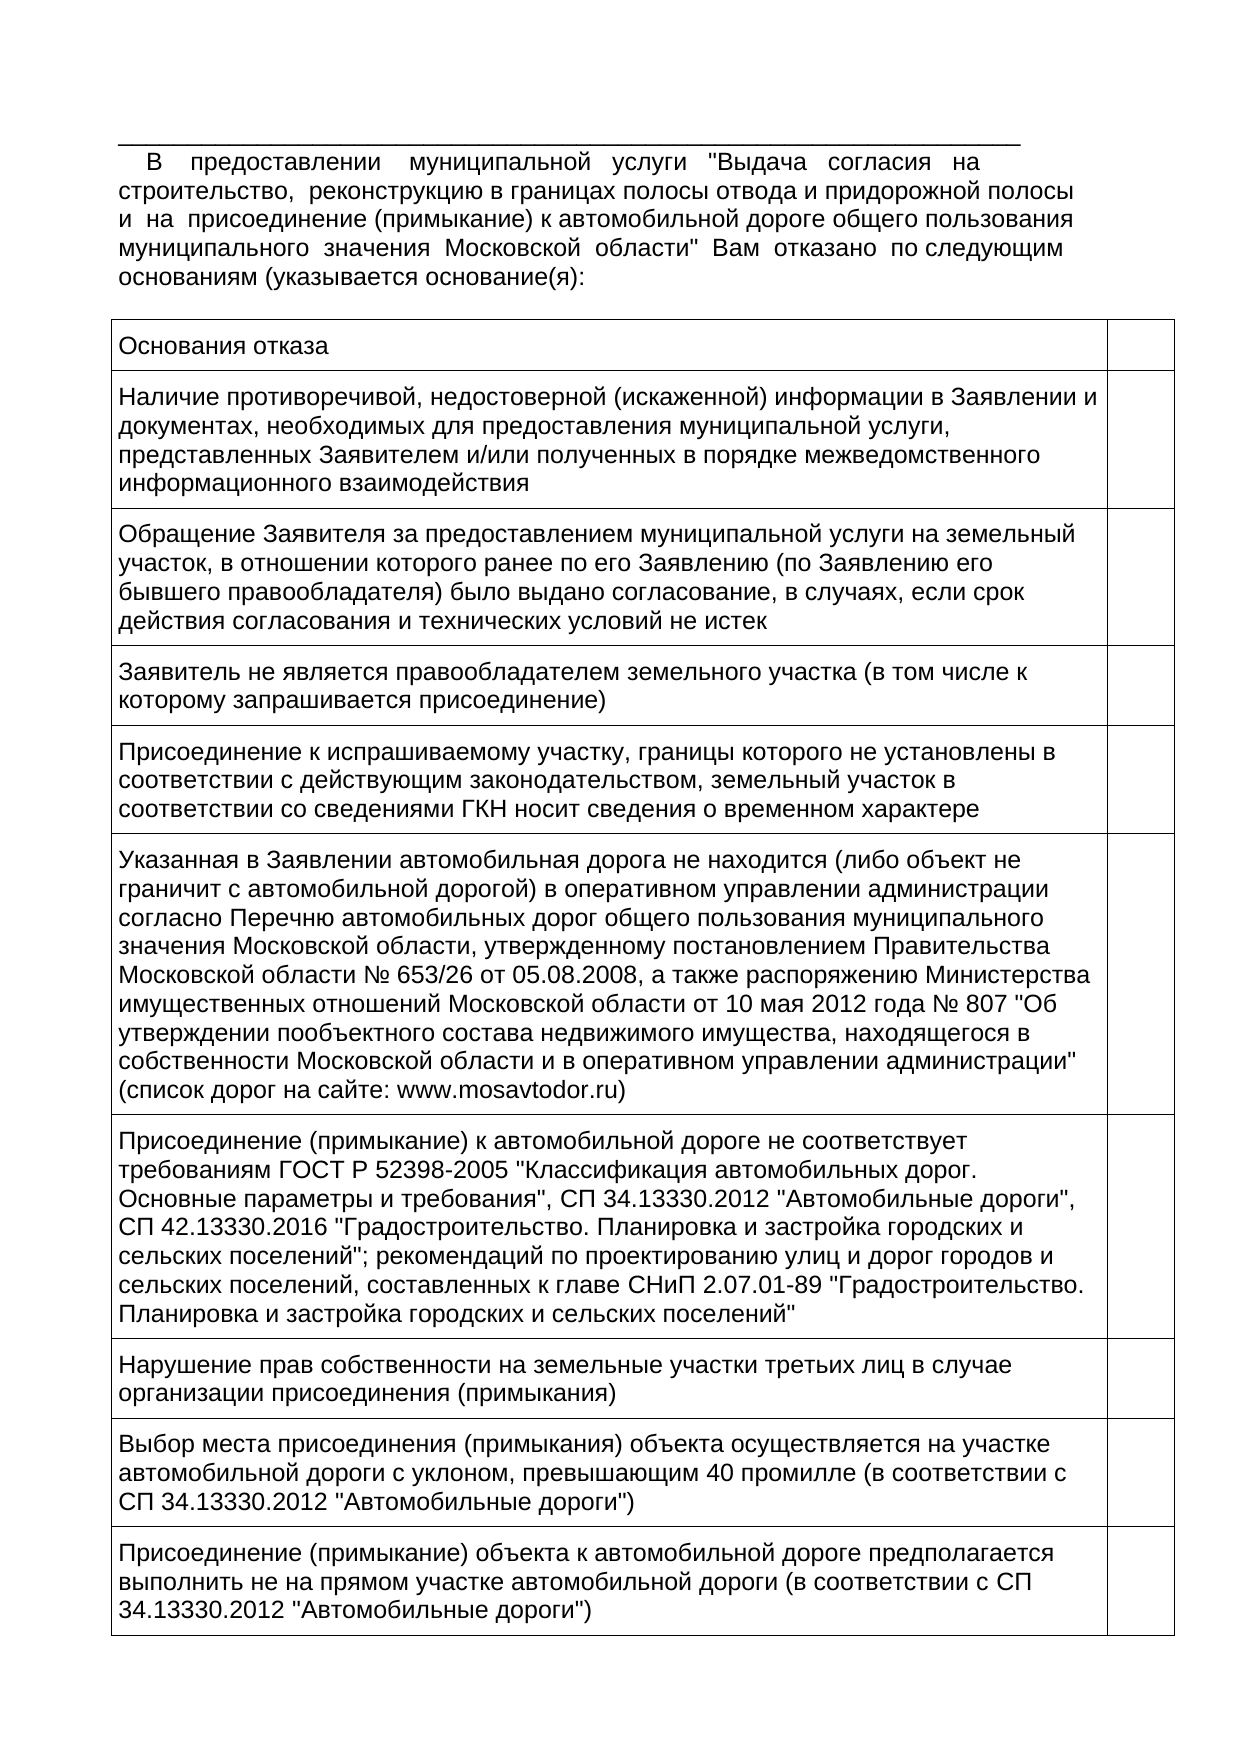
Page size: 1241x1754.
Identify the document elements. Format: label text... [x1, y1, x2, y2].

table_cell Присоединение (примыкание) объекта к автомобильной дороге предполагается выполнить не на прямом участке автомобильной дороги (в соответствии с СП 34.13330.2012 "Автомобильные дороги") [112, 1527, 1107, 1635]
table_cell Присоединение к испрашиваемому участку, границы которого не установлены в соответствии с действующим законодательством, земельный участок в соответствии со сведениями ГКН носит сведения о временном характере [112, 726, 1107, 833]
table_cell Выбор места присоединения (примыкания) объекта осуществляется на участке автомобильной дороги с уклоном, превышающим 40 промилле (в соответствии с СП 34.13330.2012 "Автомобильные дороги") [112, 1419, 1107, 1526]
text В предоставлении муниципальной услуги "Выдача согласия на [118, 147, 1181, 176]
text и на присоединение (примыкание) к автомобильной дороге общего пользования [118, 204, 1181, 233]
table_cell [1108, 726, 1174, 833]
table_cell [1108, 371, 1174, 508]
table_cell Указанная в Заявлении автомобильная дорога не находится (либо объект не граничит с автомобильной дорогой) в оперативном управлении администрации согласно Перечню автомобильных дорог общего пользования муниципального значения Московской области, утвержденному постановлением Правительства Московской области № 653/26 от 05.08.2008, а также распоряжению Министерства имущественных отношений Московской области от 10 мая 2012 года № 807 "Об утверждении пообъектного состава недвижимого имущества, находящегося в собственности Московской области и в оперативном управлении администрации" (список дорог на сайте: www.mosavtodor.ru) [112, 834, 1107, 1114]
table_header Основания отказа [112, 320, 1107, 370]
table_cell [1108, 1419, 1174, 1526]
table_cell [1108, 1527, 1174, 1635]
table_cell Обращение Заявителя за предоставлением муниципальной услуги на земельный участок, в отношении которого ранее по его Заявлению (по Заявлению его бывшего правообладателя) было выдано согласование, в случаях, если срок действия согласования и технических условий не истек [112, 509, 1107, 645]
table_cell [1108, 834, 1174, 1114]
table_header [1108, 320, 1174, 370]
table_cell [1108, 509, 1174, 645]
table_cell Нарушение прав собственности на земельные участки третьих лиц в случае организации присоединения (примыкания) [112, 1339, 1107, 1418]
table_cell Наличие противоречивой, недостоверной (искаженной) информации в Заявлении и документах, необходимых для предоставления муниципальной услуги, представленных Заявителем и/или полученных в порядке межведомственного информационного взаимодействия [112, 371, 1107, 508]
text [118, 118, 1181, 147]
table_cell Заявитель не является правообладателем земельного участка (в том числе к которому запрашивается присоединение) [112, 646, 1107, 725]
text строительство, реконструкцию в границах полосы отвода и придорожной полосы [118, 176, 1181, 204]
text муниципального значения Московской области" Вам отказано по следующим [118, 233, 1181, 262]
table_cell [1108, 1115, 1174, 1338]
table_cell [1108, 1339, 1174, 1418]
table_cell Присоединение (примыкание) к автомобильной дороге не соответствует требованиям ГОСТ Р 52398-2005 "Классификация автомобильных дорог. Основные параметры и требования", СП 34.13330.2012 "Автомобильные дороги", СП 42.13330.2016 "Градостроительство. Планировка и застройка городских и сельских поселений"; рекомендаций по проектированию улиц и дорог городов и сельских поселений, составленных к главе СНиП 2.07.01-89 "Градостроительство. Планировка и застройка городских и сельских поселений" [112, 1115, 1107, 1338]
table_cell [1108, 646, 1174, 725]
text основаниям (указывается основание(я): [118, 262, 1181, 291]
